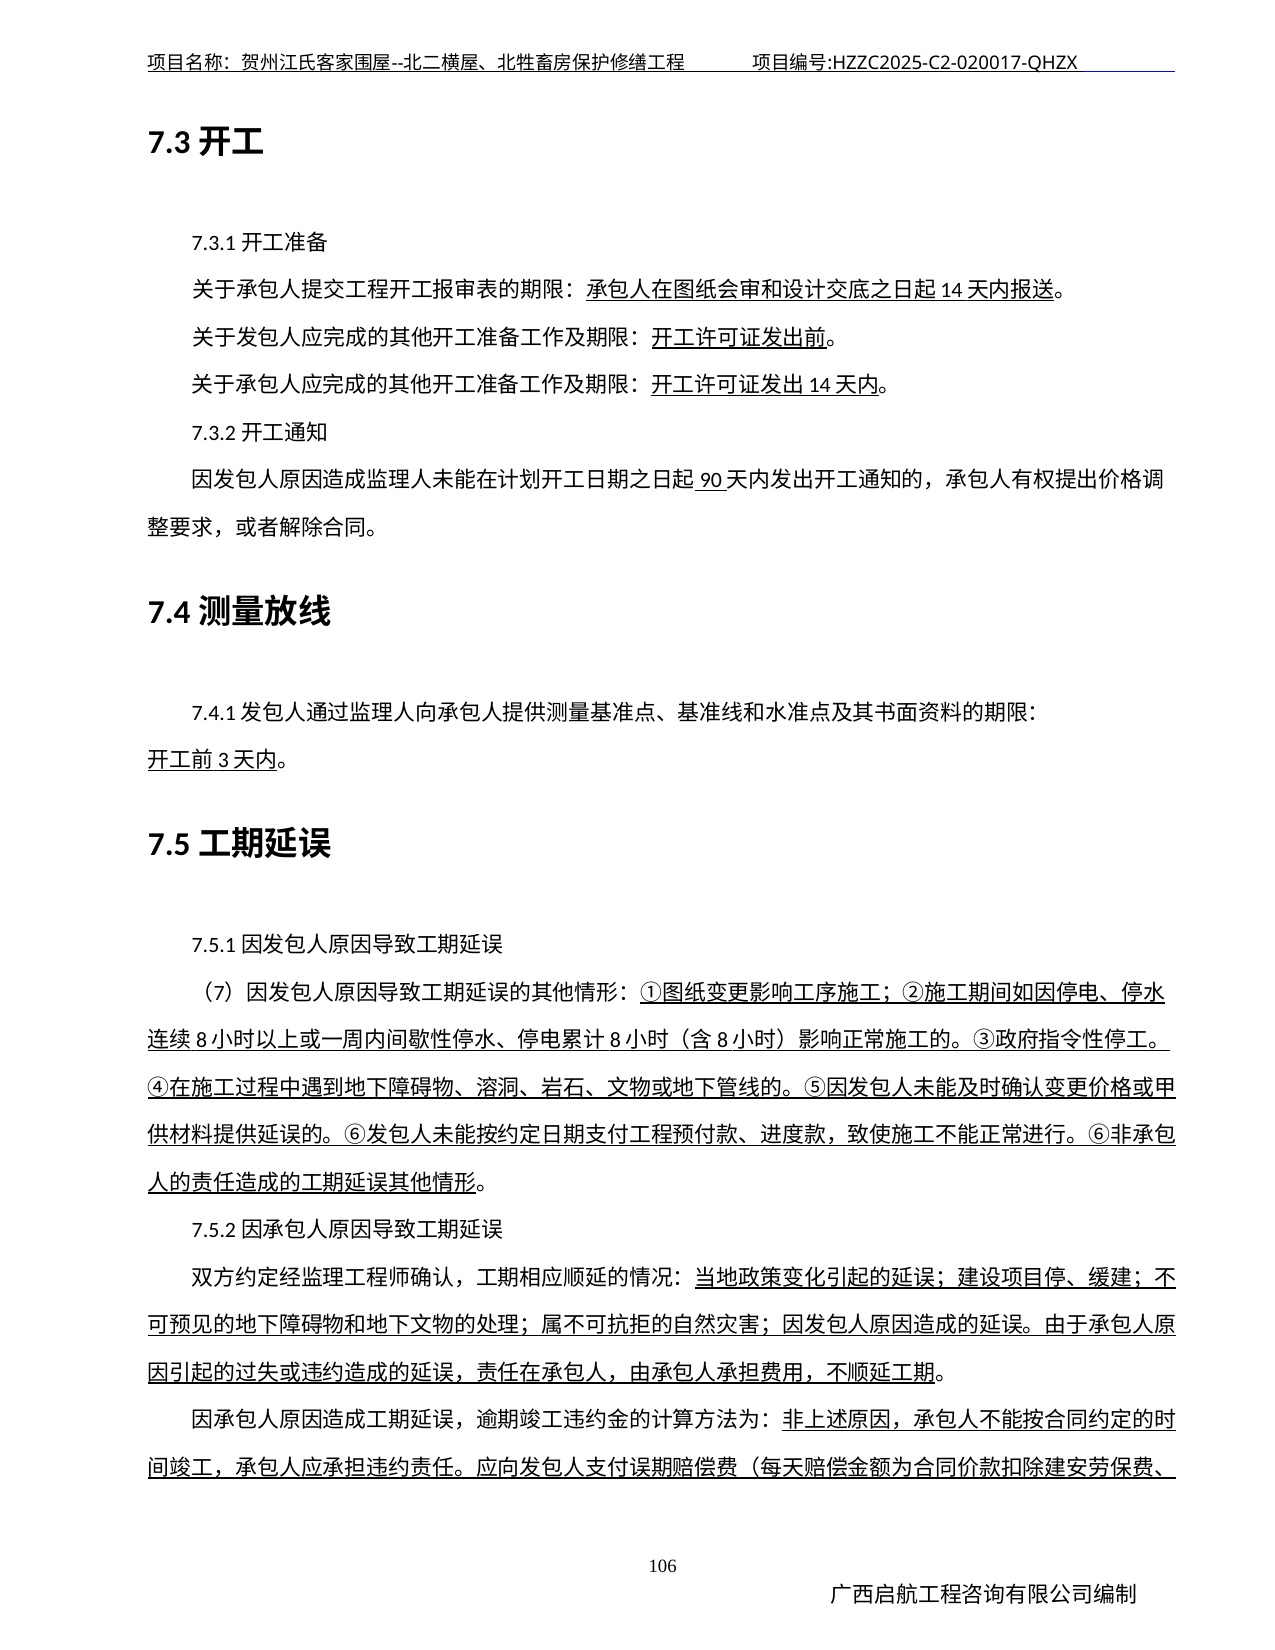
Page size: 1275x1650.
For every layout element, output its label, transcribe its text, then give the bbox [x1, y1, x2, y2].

text 关于发包人应完成的其他开工准备工作及期限：开工许可证发出前。 [148, 320, 1177, 352]
text 7.4 测量放线 [148, 584, 1177, 633]
text 关于承包人提交工程开工报审表的期限：承包人在图纸会审和设计交底之日起14天内报送。 [148, 272, 1177, 304]
text 7.3 开工 [148, 114, 1177, 163]
text 7.5 工期延误 [148, 817, 1177, 865]
text 7.5.1 因发包人原因导致工期延误 [148, 927, 1177, 959]
text 关于承包人应完成的其他开工准备工作及期限：开工许可证发出14天内。 [148, 367, 1177, 399]
text 7.3.1 开工准备 [148, 225, 1177, 257]
text （7）因发包人原因导致工期延误的其他情形：①图纸变更影响工序施工；②施工期间如因停电、停水连续8小时以上或一周内间歇性停水、停电累计8小时（含8小时）影响正常施工的。③政府指令性停工。④在施工过程中遇到地下障碍物、溶洞、岩石、文物或地下管线的。⑤因发包人未能及时确认变更价格或甲供材料提供延误的。⑥发包人未能按约定日期支付工程预付款、进度款，致使施工不能正常进行。⑥非承包人的责任造成的工期延误其他情形。 [148, 975, 1177, 1197]
text 7.4.1发包人通过监理人向承包人提供测量基准点、基准线和水准点及其书面资料的期限： [148, 695, 1177, 727]
text 7.5.2 因承包人原因导致工期延误 [148, 1212, 1177, 1244]
text 开工前3天内。 [148, 742, 1177, 774]
text 双方约定经监理工程师确认，工期相应顺延的情况：当地政策变化引起的延误；建设项目停、缓建；不可预见的地下障碍物和地下文物的处理；属不可抗拒的自然灾害；因发包人原因造成的延误。由于承包人原因引起的过失或违约造成的延误，责任在承包人，由承包人承担费用，不顺延工期。 [148, 1260, 1177, 1387]
text 7.3.2 开工通知 [148, 415, 1177, 447]
text 因发包人原因造成监理人未能在计划开工日期之日起 90 天内发出开工通知的，承包人有权提出价格调整要求，或者解除合同。 [148, 462, 1177, 542]
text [148, 1402, 1177, 1482]
